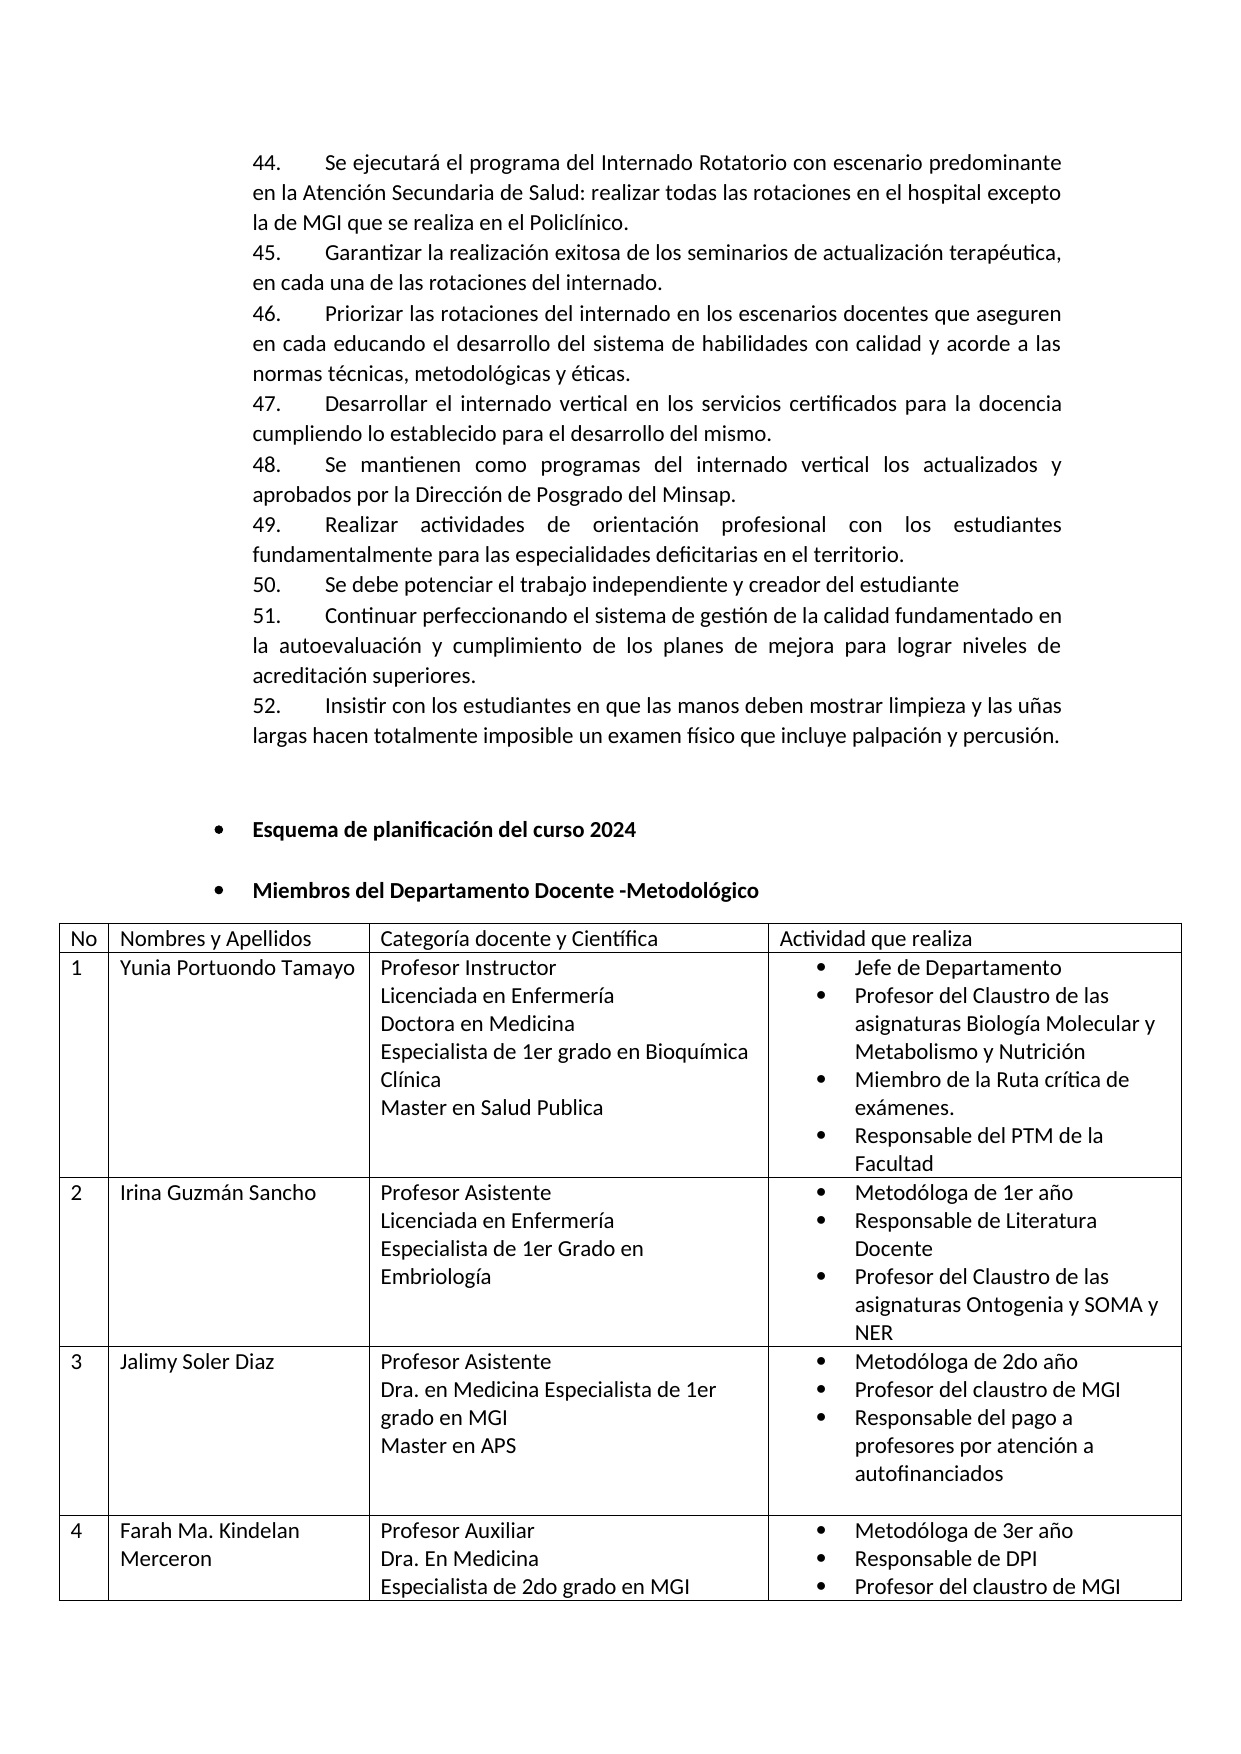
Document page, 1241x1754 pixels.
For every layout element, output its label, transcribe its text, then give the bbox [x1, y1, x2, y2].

list 50. Se debe potenciar el trabajo independiente y creador del estudiante [252, 571, 1063, 598]
list 51. Continuar perfeccionando el sistema de gestión de la calidad fundamentado en la autoevaluación y cumplimiento de los planes de mejora para lograr niveles de acreditación superiores. [252, 601, 1063, 689]
list Miembros del Departamento Docente -Metodológico [215, 876, 1063, 904]
table_cell 1 [60, 953, 108, 1177]
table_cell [769, 1516, 1181, 1600]
list Esquema de planificación del curso 2024 [215, 815, 1063, 843]
list 52. Insistir con los estudiantes en que las manos deben mostrar limpieza y las uñas largas hacen totalmente imposible un examen físico que incluye palpación y percusión. [252, 691, 1063, 749]
table_cell 4 [60, 1516, 108, 1600]
list 48. Se mantienen como programas del internado vertical los actualizados y aprobados por la Dirección de Posgrado del Minsap. [252, 450, 1063, 508]
table_header Categoría docente y Científica [370, 924, 768, 952]
table_cell 3 [60, 1347, 108, 1515]
list 49. Realizar actividades de orientación profesional con los estudiantes fundamentalmente para las especialidades deficitarias en el territorio. [252, 510, 1063, 568]
table_cell Profesor Instructor Licenciada en Enfermería Doctora en Medicina Especialista de 1er grado en Bioquímica Clínica Master en Salud Publica [370, 953, 768, 1177]
list 45. Garantizar la realización exitosa de los seminarios de actualización terapéutica, en cada una de las rotaciones del internado. [252, 238, 1063, 296]
table_cell Jefe de Departamento Profesor del Claustro de las asignaturas Biología Molecular y Metabolismo y Nutrición Miembro de la Ruta crítica de exámenes. Responsable del PTM de la Facultad [769, 953, 1181, 1177]
table_header Nombres y Apellidos [109, 924, 369, 952]
table_cell Metodóloga de 1er año Responsable de Literatura Docente Profesor del Claustro de las asignaturas Ontogenia y SOMA y NER [769, 1178, 1181, 1346]
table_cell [109, 1516, 369, 1600]
table_cell Profesor Asistente Licenciada en Enfermería Especialista de 1er Grado en Embriología [370, 1178, 768, 1346]
table_header Actividad que realiza [769, 924, 1181, 952]
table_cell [370, 1516, 768, 1600]
list 46. Priorizar las rotaciones del internado en los escenarios docentes que aseguren en cada educando el desarrollo del sistema de habilidades con calidad y acorde a las normas técnicas, metodológicas y éticas. [252, 299, 1063, 387]
list 47. Desarrollar el internado vertical en los servicios certificados para la docencia cumpliendo lo establecido para el desarrollo del mismo. [252, 389, 1063, 447]
table_cell Irina Guzmán Sancho [109, 1178, 369, 1346]
table_cell Profesor Asistente Dra. en Medicina Especialista de 1er grado en MGI Master en APS [370, 1347, 768, 1515]
table_cell Jalimy Soler Diaz [109, 1347, 369, 1515]
table_cell Yunia Portuondo Tamayo [109, 953, 369, 1177]
table_header No [60, 924, 108, 952]
table_cell Metodóloga de 2do año Profesor del claustro de MGI Responsable del pago a profesores por atención a autofinanciados [769, 1347, 1181, 1515]
table_cell 2 [60, 1178, 108, 1346]
list 44. Se ejecutará el programa del Internado Rotatorio con escenario predominante en la Atención Secundaria de Salud: realizar todas las rotaciones en el hospital excepto la de MGI que se realiza en el Policlínico. [252, 148, 1063, 236]
